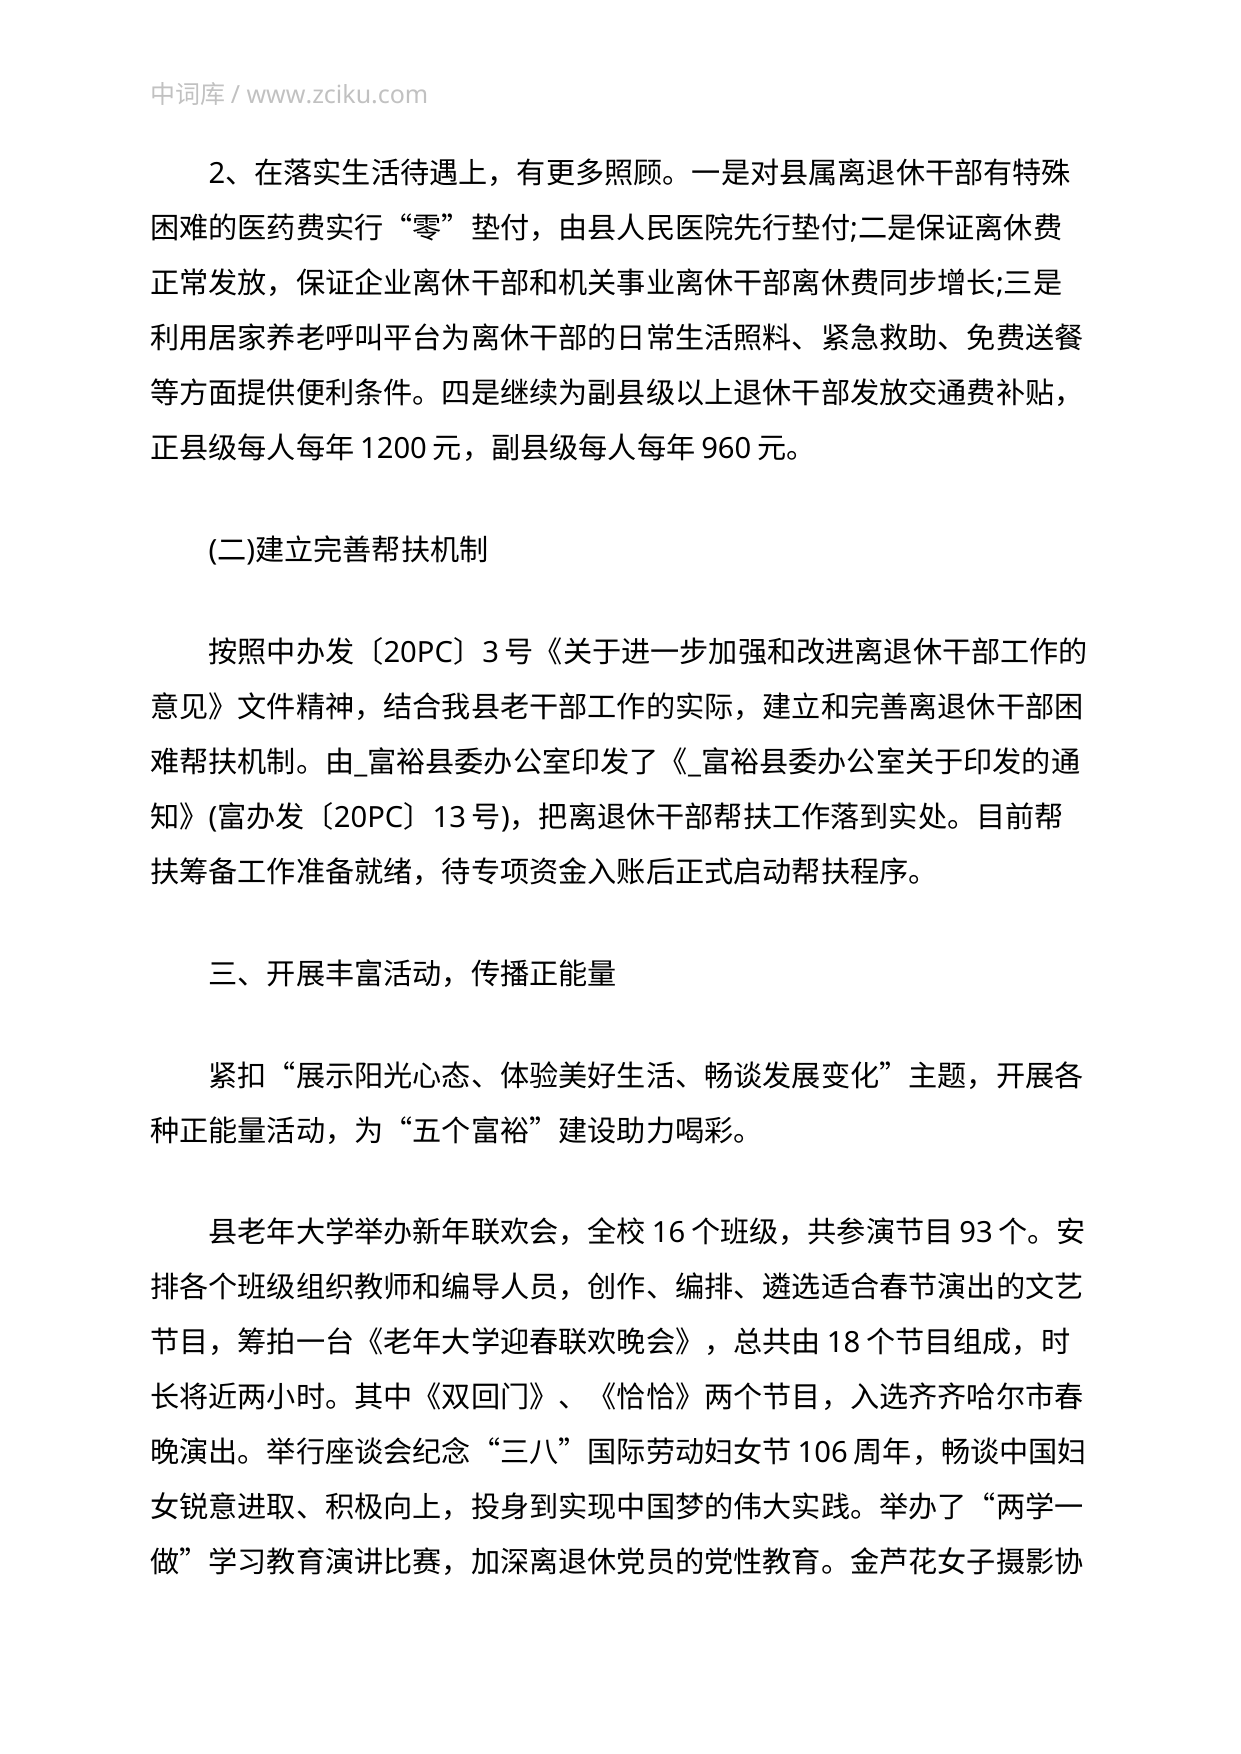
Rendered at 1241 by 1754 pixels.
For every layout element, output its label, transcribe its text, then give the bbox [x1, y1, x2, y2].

text 三、开展丰富活动，传播正能量 [150, 950, 1090, 993]
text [150, 1209, 1090, 1581]
text 按照中办发〔20PC〕3号《关于进一步加强和改进离退休干部工作的意见》文件精神，结合我县老干部工作的实际，建立和完善离退休干部困难帮扶机制。由_富裕县委办公室印发了《_富裕县委办公室关于印发的通知》(富办发〔20PC〕13号)，把离退休干部帮扶工作落到实处。目前帮扶筹备工作准备就绪，待专项资金入账后正式启动帮扶程序。 [150, 629, 1090, 891]
text (二)建立完善帮扶机制 [150, 527, 1090, 569]
text 2、在落实生活待遇上，有更多照顾。一是对县属离退休干部有特殊困难的医药费实行“零”垫付，由县人民医院先行垫付;二是保证离休费正常发放，保证企业离休干部和机关事业离休干部离休费同步增长;三是利用居家养老呼叫平台为离休干部的日常生活照料、紧急救助、免费送餐等方面提供便利条件。四是继续为副县级以上退休干部发放交通费补贴，正县级每人每年1200元，副县级每人每年960元。 [150, 150, 1090, 467]
text 紧扣“展示阳光心态、体验美好生活、畅谈发展变化”主题，开展各种正能量活动，为“五个富裕”建设助力喝彩。 [150, 1052, 1090, 1149]
